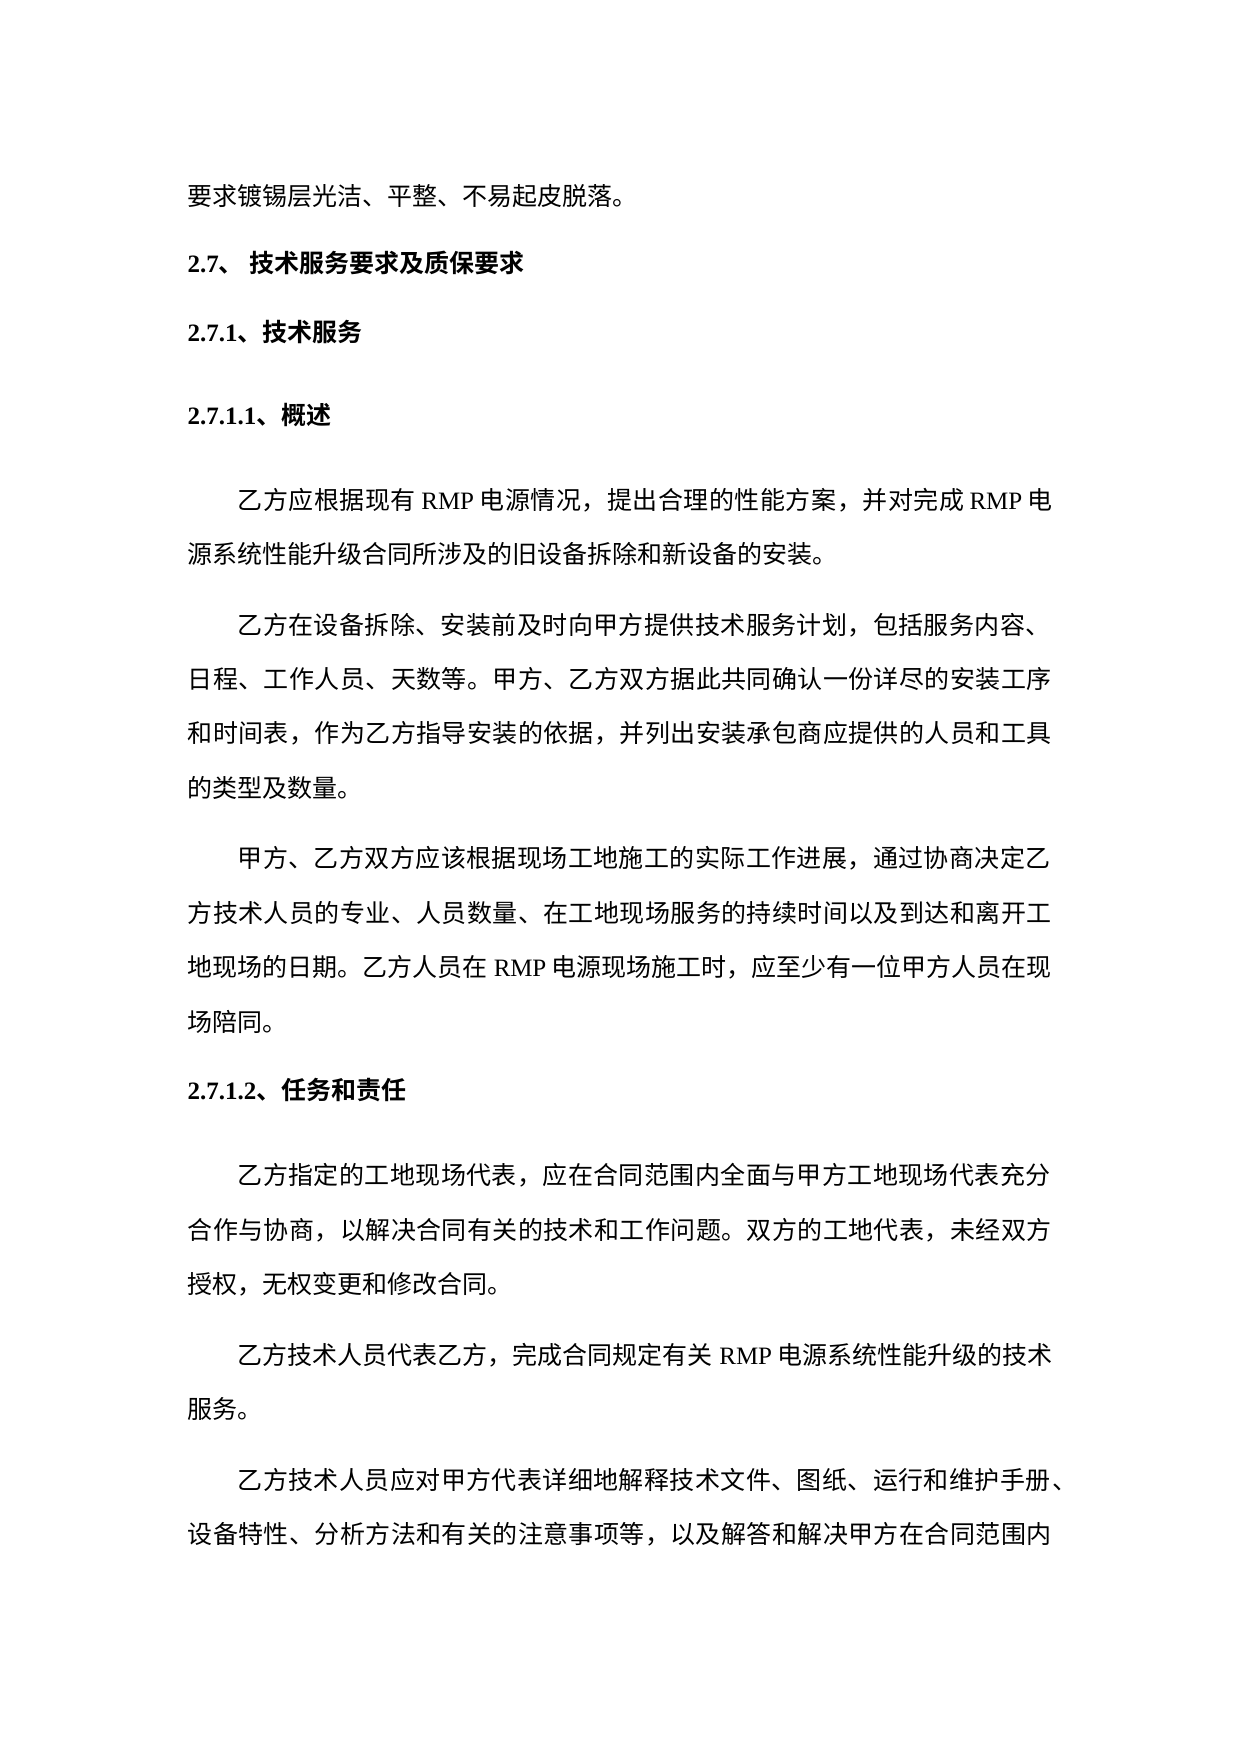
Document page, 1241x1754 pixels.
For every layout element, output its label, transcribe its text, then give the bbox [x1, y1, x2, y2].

text 乙方应根据现有RMP电源情况，提出合理的性能方案，并对完成RMP电源系统性能升级合同所涉及的旧设备拆除和新设备的安装。 [187, 480, 1053, 571]
text 2.7.1、技术服务 [187, 298, 1053, 363]
text 乙方指定的工地现场代表，应在合同范围内全面与甲方工地现场代表充分合作与协商，以解决合同有关的技术和工作问题。双方的工地代表，未经双方授权，无权变更和修改合同。 [187, 1156, 1053, 1301]
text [187, 1460, 1053, 1551]
text 乙方技术人员代表乙方，完成合同规定有关RMP电源系统性能升级的技术服务。 [187, 1335, 1053, 1426]
text 甲方、乙方双方应该根据现场工地施工的实际工作进展，通过协商决定乙方技术人员的专业、人员数量、在工地现场服务的持续时间以及到达和离开工地现场的日期。乙方人员在RMP电源现场施工时，应至少有一位甲方人员在现场陪同。 [187, 839, 1053, 1038]
text 2.7.1.2、任务和责任 [187, 1056, 1053, 1121]
text 2.7.1.1、概述 [187, 381, 1053, 446]
text 乙方在设备拆除、安装前及时向甲方提供技术服务计划，包括服务内容、日程、工作人员、天数等。甲方、乙方双方据此共同确认一份详尽的安装工序和时间表，作为乙方指导安装的依据，并列出安装承包商应提供的人员和工具的类型及数量。 [187, 605, 1053, 804]
text 2.7、 技术服务要求及质保要求 [187, 243, 1053, 279]
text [187, 162, 1053, 227]
